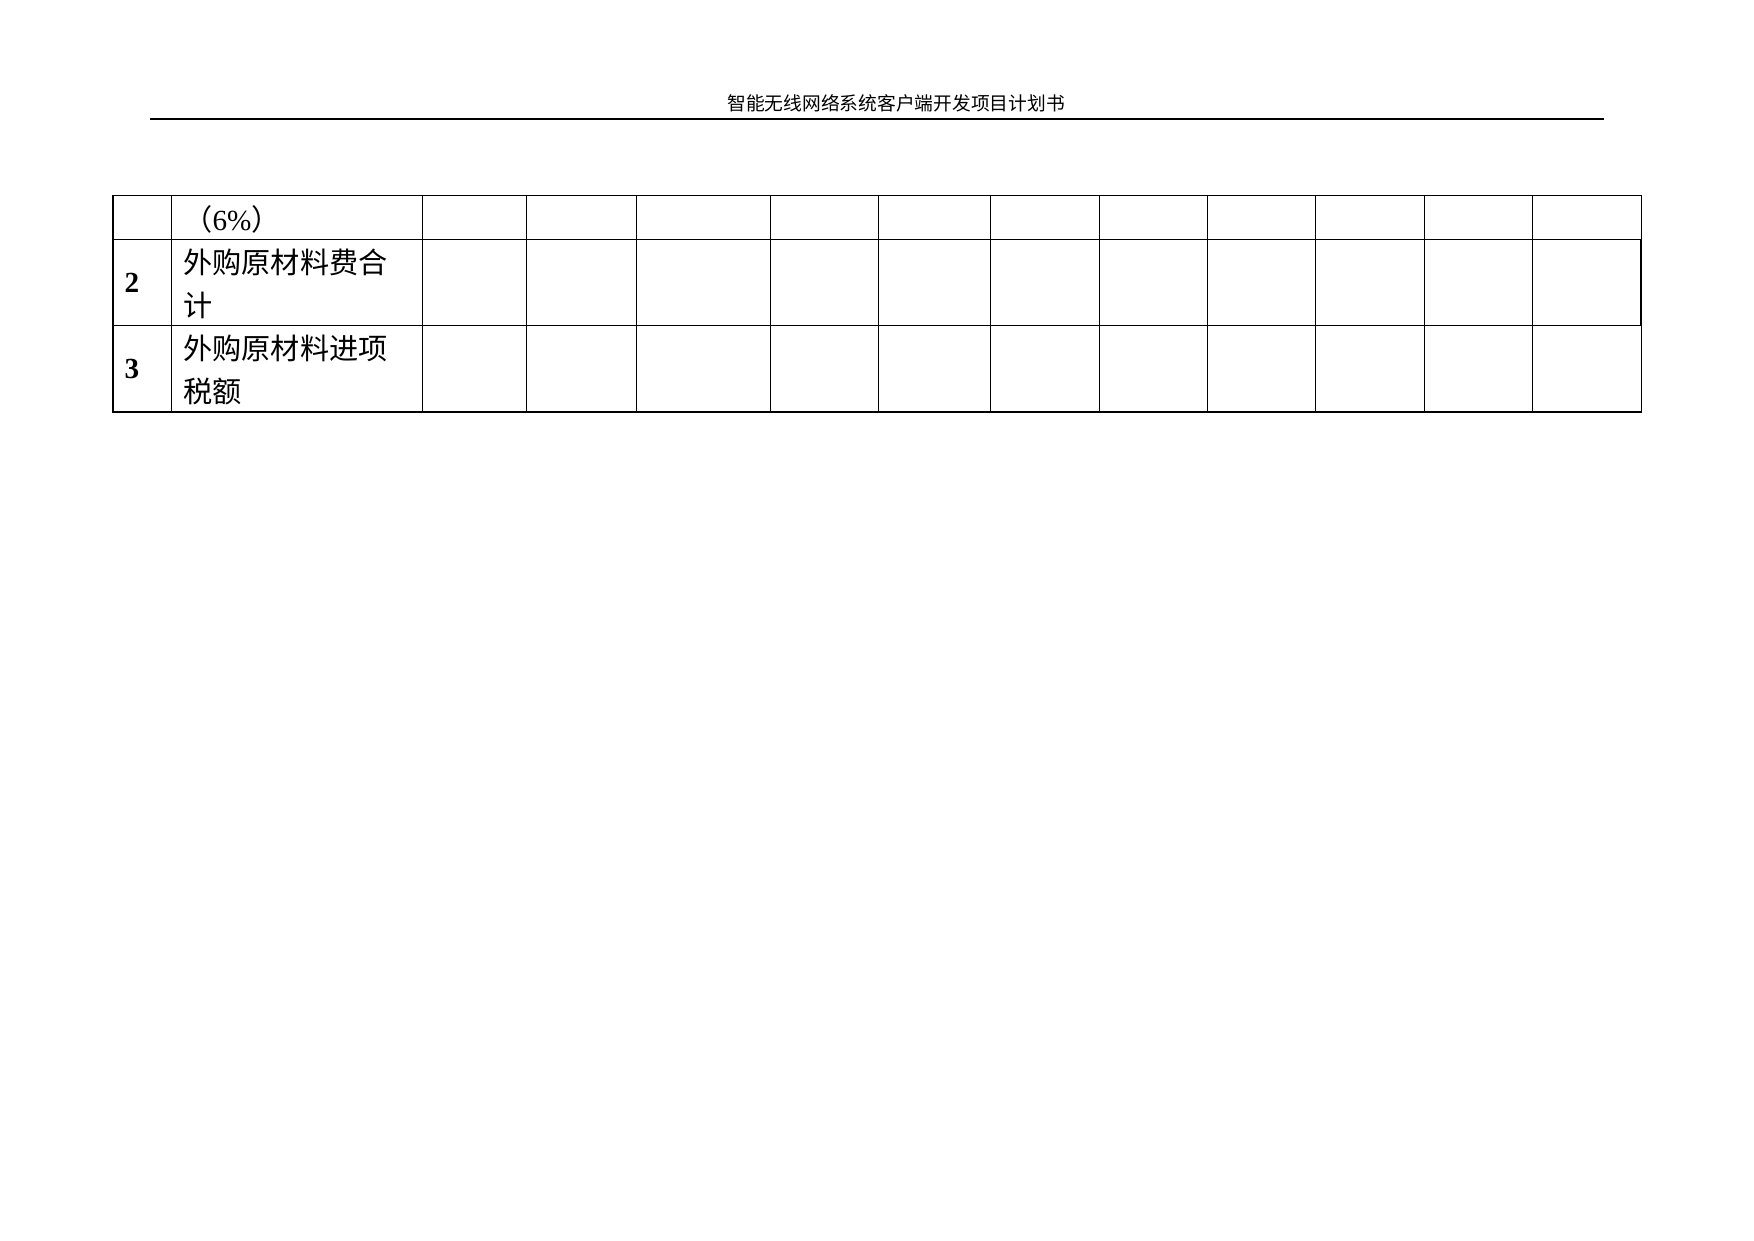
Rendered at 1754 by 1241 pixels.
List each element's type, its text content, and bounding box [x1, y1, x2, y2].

table_cell [114, 196, 171, 239]
table_cell [879, 326, 990, 411]
table_cell [991, 196, 1099, 239]
table_cell [1533, 240, 1640, 325]
table_cell 2 [114, 240, 171, 325]
table_cell [527, 326, 636, 411]
table_cell [1425, 196, 1532, 239]
table_cell [637, 196, 770, 239]
table_cell [771, 326, 878, 411]
table_cell [423, 196, 526, 239]
table_cell [637, 326, 770, 411]
table_cell [879, 196, 990, 239]
table_cell [1100, 326, 1207, 411]
table_cell [1316, 240, 1424, 325]
table_cell 外购原材料进项税额 [172, 326, 422, 411]
table_cell [1425, 240, 1532, 325]
table_cell [423, 326, 526, 411]
table_cell [1100, 240, 1207, 325]
table_cell [1316, 326, 1424, 411]
table_cell [771, 196, 878, 239]
table_cell [1208, 240, 1315, 325]
table_cell [991, 240, 1099, 325]
table_cell [1425, 326, 1532, 411]
table_cell [1100, 196, 1207, 239]
table_cell [879, 240, 990, 325]
table_cell 进项税额（6%） [172, 196, 422, 239]
table_cell [637, 240, 770, 325]
table_cell [991, 326, 1099, 411]
table_cell [771, 240, 878, 325]
table_cell [1533, 196, 1641, 239]
table_cell [1208, 196, 1315, 239]
table_cell [1208, 326, 1315, 411]
table_cell 3 [114, 326, 171, 411]
table_cell [1316, 196, 1424, 239]
table_cell [1533, 326, 1641, 411]
table_cell 外购原材料费合计 [172, 240, 422, 325]
table_cell [423, 240, 526, 325]
table_cell [527, 240, 636, 325]
table_cell [527, 196, 636, 239]
